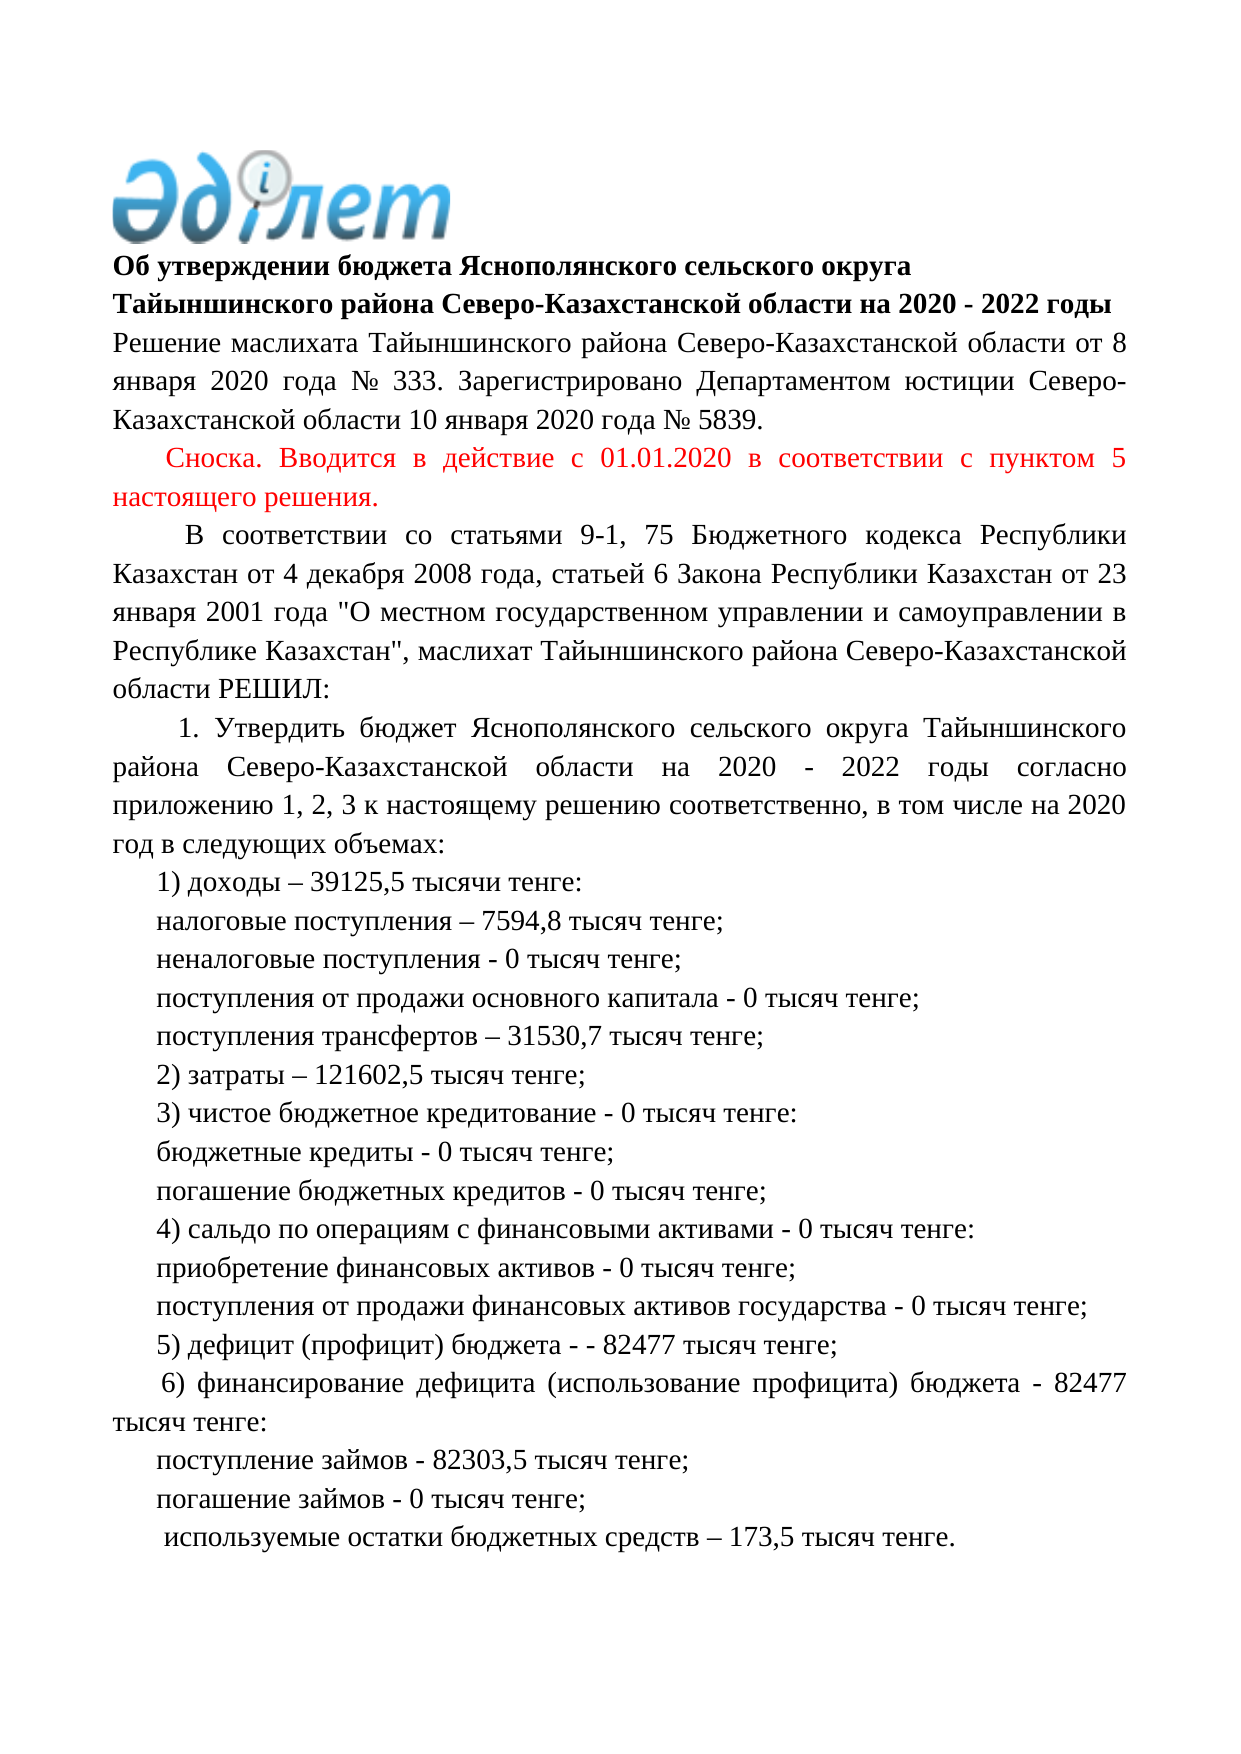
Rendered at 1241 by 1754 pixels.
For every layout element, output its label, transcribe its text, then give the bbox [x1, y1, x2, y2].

text погашение бюджетных кредитов - 0 тысяч тенге; [112, 1173, 1128, 1206]
text налоговые поступления – 7594,8 тысяч тенге; [112, 903, 1128, 936]
text Сноска. Вводится в действие с 01.01.2020 в соответствии с пунктом 5 настоящего решения. [112, 440, 1128, 512]
text 5) дефицит (профицит) бюджета - - 82477 тысяч тенге; [112, 1327, 1128, 1360]
text бюджетные кредиты - 0 тысяч тенге; [112, 1134, 1128, 1168]
picture [112, 150, 451, 244]
text 1) доходы – 39125,5 тысячи тенге: [112, 864, 1128, 898]
text 1. Утвердить бюджет Яснополянского сельского округа Тайыншинского района Северо-Казахстанской области на 2020 - 2022 годы согласно приложению 1, 2, 3 к настоящему решению соответственно, в том числе на 2020 год в следующих объемах: [112, 710, 1128, 859]
text поступления трансфертов – 31530,7 тысяч тенге; [112, 1018, 1128, 1052]
text поступление займов - 82303,5 тысяч тенге; [112, 1442, 1128, 1476]
text 3) чистое бюджетное кредитование - 0 тысяч тенге: [112, 1096, 1128, 1129]
text приобретение финансовых активов - 0 тысяч тенге; [112, 1250, 1128, 1283]
text Об утверждении бюджета Яснополянского сельского округа Тайыншинского района Северо-Казахстанской области на 2020 - 2022 годы [112, 248, 1128, 320]
text 4) сальдо по операциям с финансовыми активами - 0 тысяч тенге: [112, 1211, 1128, 1245]
text погашение займов - 0 тысяч тенге; [112, 1481, 1128, 1514]
text используемые остатки бюджетных средств – 173,5 тысяч тенге. [112, 1519, 1128, 1553]
text Решение маслихата Тайыншинского района Северо-Казахстанской области от 8 января 2020 года № 333. Зарегистрировано Департаментом юстиции Северо-Казахстанской области 10 января 2020 года № 5839. [112, 325, 1128, 435]
text 6) финансирование дефицита (использование профицита) бюджета - 82477 тысяч тенге: [112, 1365, 1128, 1437]
text поступления от продажи основного капитала - 0 тысяч тенге; [112, 980, 1128, 1013]
text В соответствии со статьями 9-1, 75 Бюджетного кодекса Республики Казахстан от 4 декабря 2008 года, статьей 6 Закона Республики Казахстан от 23 января 2001 года "О местном государственном управлении и самоуправлении в Республике Казахстан", маслихат Тайыншинского района Северо-Казахстанской области РЕШИЛ: [112, 517, 1128, 705]
text неналоговые поступления - 0 тысяч тенге; [112, 941, 1128, 975]
text поступления от продажи финансовых активов государства - 0 тысяч тенге; [112, 1288, 1128, 1322]
text 2) затраты – 121602,5 тысяч тенге; [112, 1057, 1128, 1091]
